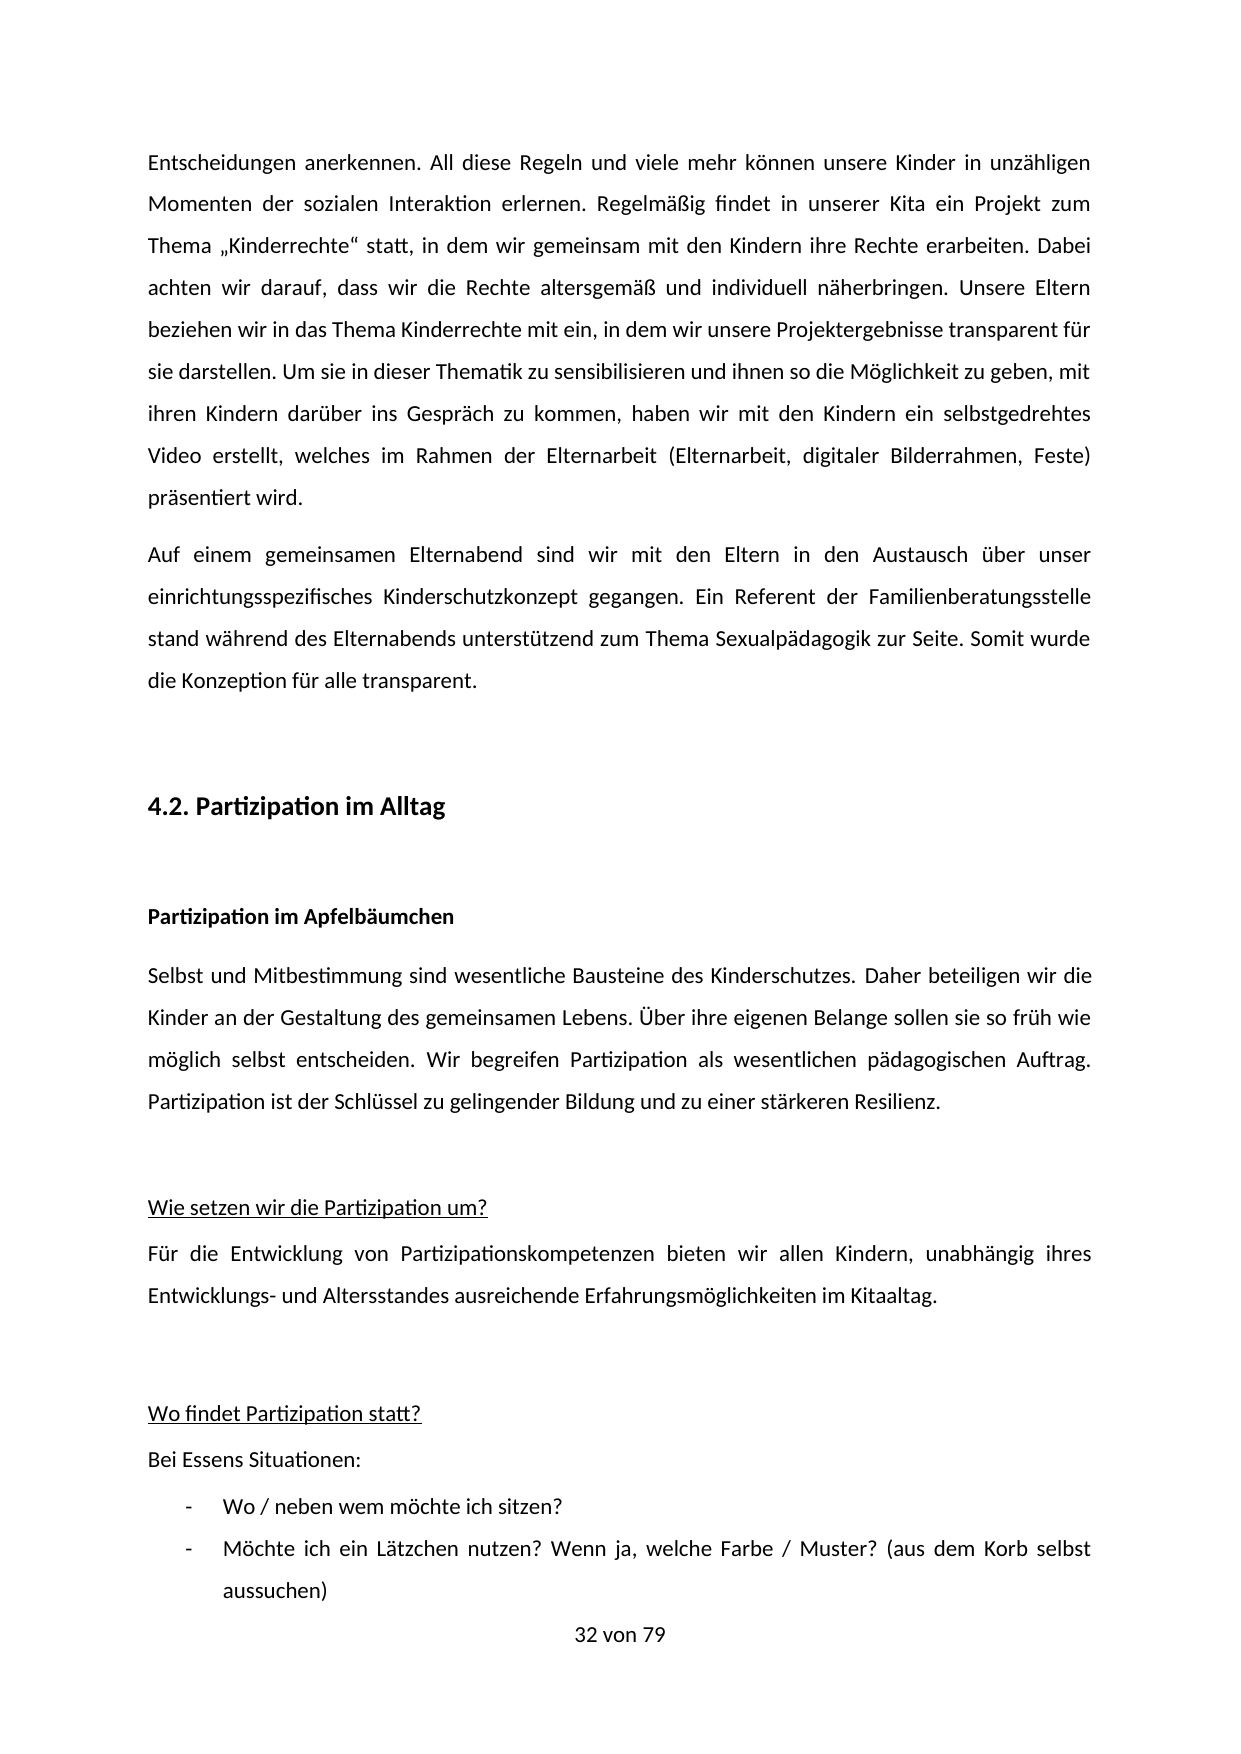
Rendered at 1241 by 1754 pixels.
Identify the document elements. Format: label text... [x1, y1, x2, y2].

text Bei Essens Situationen: [148, 1446, 1093, 1474]
text Partizipation im Apfelbäumchen [148, 902, 1093, 931]
text Auf einem gemeinsamen Elternabend sind wir mit den Eltern in den Austausch über unser einrichtungsspezifisches Kinderschutzkonzept gegangen. Ein Referent der Familienberatungsstelle stand während des Elternabends unterstützend zum Thema Sexualpädagogik zur Seite. Somit wurde die Konzeption für alle transparent. [148, 540, 1093, 694]
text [148, 148, 1093, 511]
list Möchte ich ein Lätzchen nutzen? Wenn ja, welche Farbe / Muster? (aus dem Korb selbst aussuchen) [185, 1534, 1093, 1604]
text Wie setzen wir die Partizipation um? [148, 1193, 1093, 1221]
text Für die Entwicklung von Partizipationskompetenzen bieten wir allen Kindern, unabhängig ihres Entwicklungs- und Altersstandes ausreichende Erfahrungsmöglichkeiten im Kitaaltag. [148, 1239, 1093, 1309]
list Wo / neben wem möchte ich sitzen? [185, 1492, 1093, 1521]
text Selbst und Mitbestimmung sind wesentliche Bausteine des Kinderschutzes. Daher beteiligen wir die Kinder an der Gestaltung des gemeinsamen Lebens. Über ihre eigenen Belange sollen sie so früh wie möglich selbst entscheiden. Wir begreifen Partizipation als wesentlichen pädagogischen Auftrag. Partizipation ist der Schlüssel zu gelingender Bildung und zu einer stärkeren Resilienz. [148, 961, 1093, 1115]
subtitle 4.2. Partizipation im Alltag [148, 789, 1093, 822]
text Wo findet Partizipation statt? [148, 1399, 1093, 1427]
